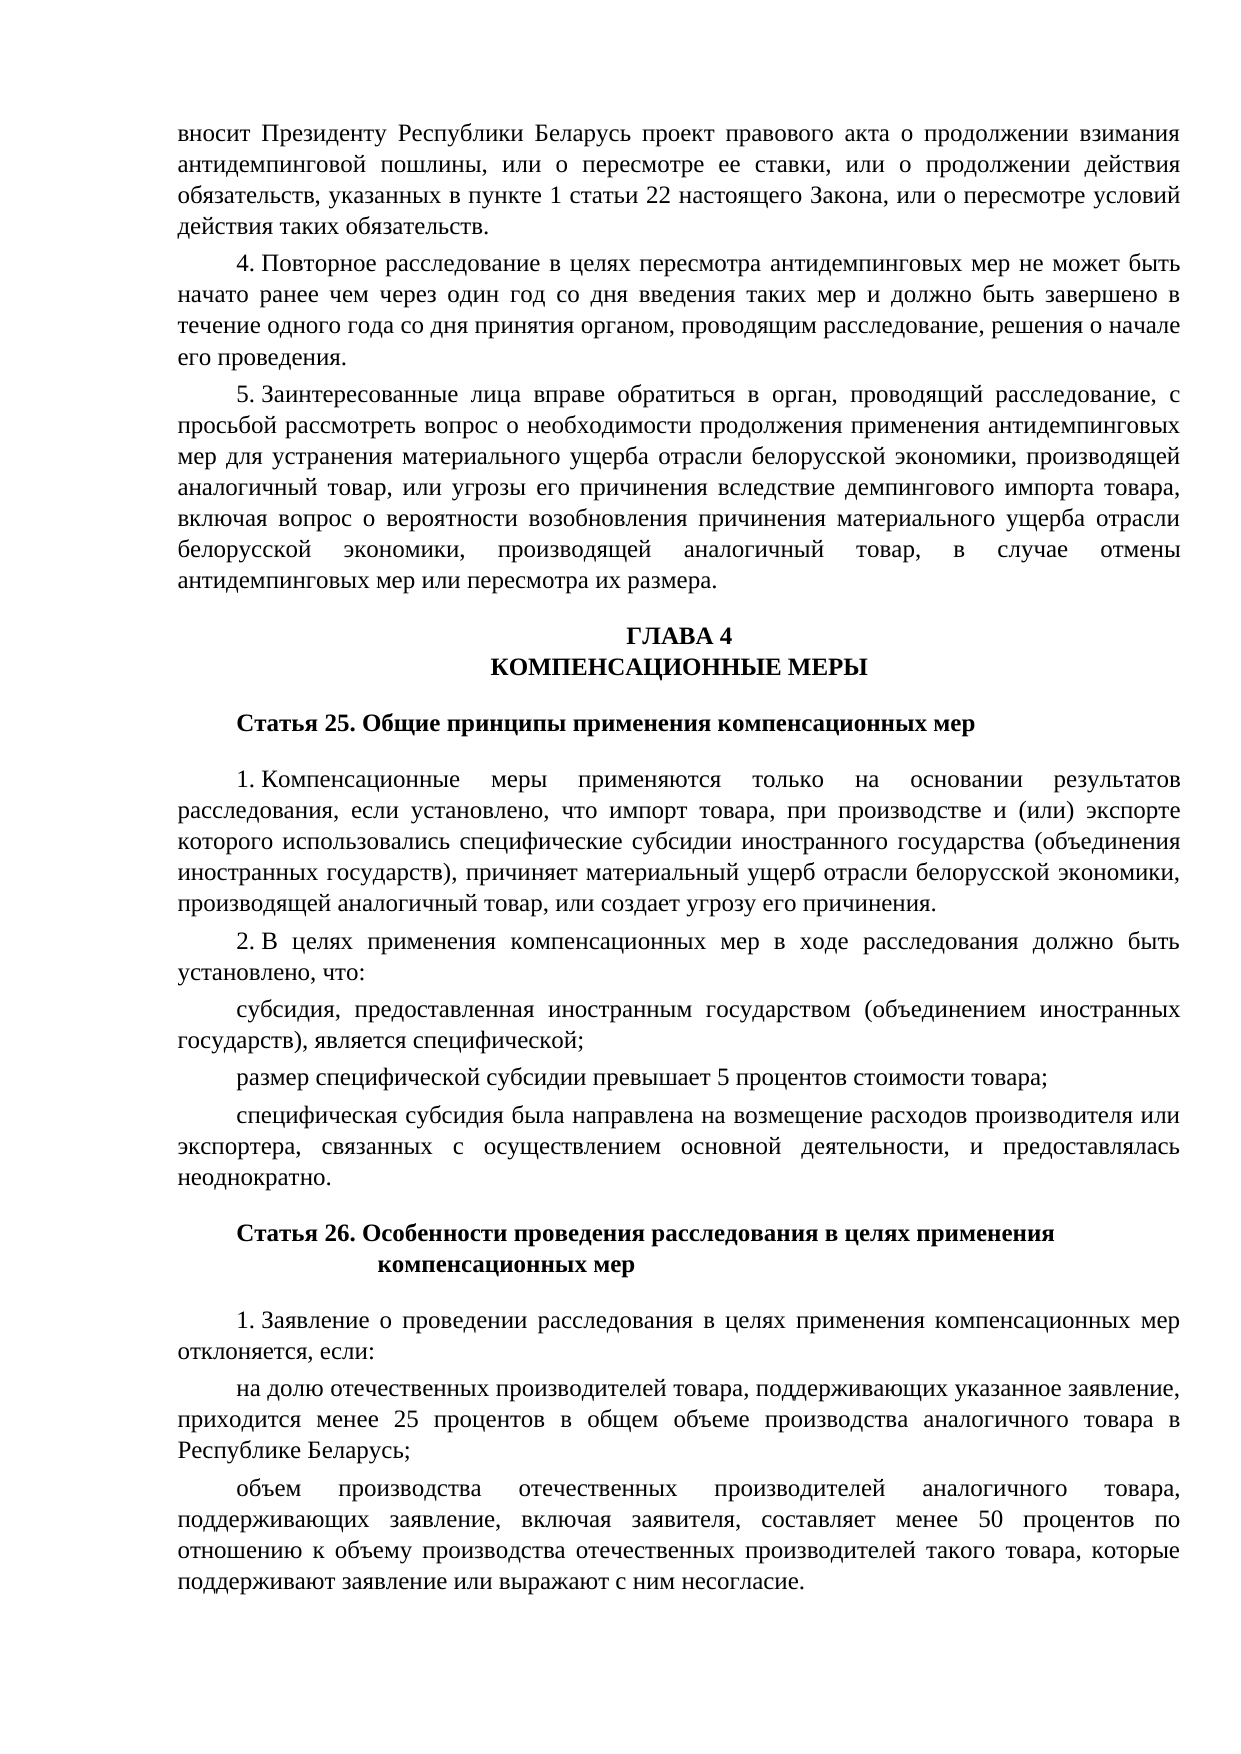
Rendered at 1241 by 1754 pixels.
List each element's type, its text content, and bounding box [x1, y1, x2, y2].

text объем производства отечественных производителей аналогичного товара, поддерживающих заявление, включая заявителя, составляет менее 50 процентов по отношению к объему производства отечественных производителей такого товара, которые поддерживают заявление или выражают с ним несогласие. [177, 1473, 1181, 1594]
text специфическая субсидия была направлена на возмещение расходов производителя или экспортера, связанных с осуществлением основной деятельности, и предоставлялась неоднократно. [177, 1100, 1181, 1191]
text размер специфической субсидии превышает 5 процентов стоимости товара; [177, 1062, 1181, 1091]
text ГЛАВА 4 КОМПЕНСАЦИОННЫЕ МЕРЫ [177, 621, 1181, 681]
text 5. Заинтересованные лица вправе обратиться в орган, проводящий расследование, с просьбой рассмотреть вопрос о необходимости продолжения применения антидемпинговых мер для устранения материального ущерба отрасли белорусской экономики, производящей аналогичный товар, или угрозы его причинения вследствие демпингового импорта товара, включая вопрос о вероятности возобновления причинения материального ущерба отрасли белорусской экономики, производящей аналогичный товар, в случае отмены антидемпинговых мер или пересмотра их размера. [177, 379, 1181, 594]
text на долю отечественных производителей товара, поддерживающих указанное заявление, приходится менее 25 процентов в общем объеме производства аналогичного товара в Республике Беларусь; [177, 1373, 1181, 1464]
text 2. В целях применения компенсационных мер в ходе расследования должно быть установлено, что: [177, 926, 1181, 986]
text субсидия, предоставленная иностранным государством (объединением иностранных государств), является специфической; [177, 994, 1181, 1054]
text Статья 25. Общие принципы применения компенсационных мер [236, 708, 1181, 737]
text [177, 118, 1181, 240]
text Статья 26. Особенности проведения расследования в целях применения компенсационных мер [236, 1218, 1181, 1278]
text 1. Компенсационные меры применяются только на основании результатов расследования, если установлено, что импорт товара, при производстве и (или) экспорте которого использовались специфические субсидии иностранного государства (объединения иностранных государств), причиняет материальный ущерб отрасли белорусской экономики, производящей аналогичный товар, или создает угрозу его причинения. [177, 764, 1181, 917]
text 1. Заявление о проведении расследования в целях применения компенсационных мер отклоняется, если: [177, 1305, 1181, 1365]
text 4. Повторное расследование в целях пересмотра антидемпинговых мер не может быть начато ранее чем через один год со дня введения таких мер и должно быть завершено в течение одного года со дня принятия органом, проводящим расследование, решения о начале его проведения. [177, 248, 1181, 370]
